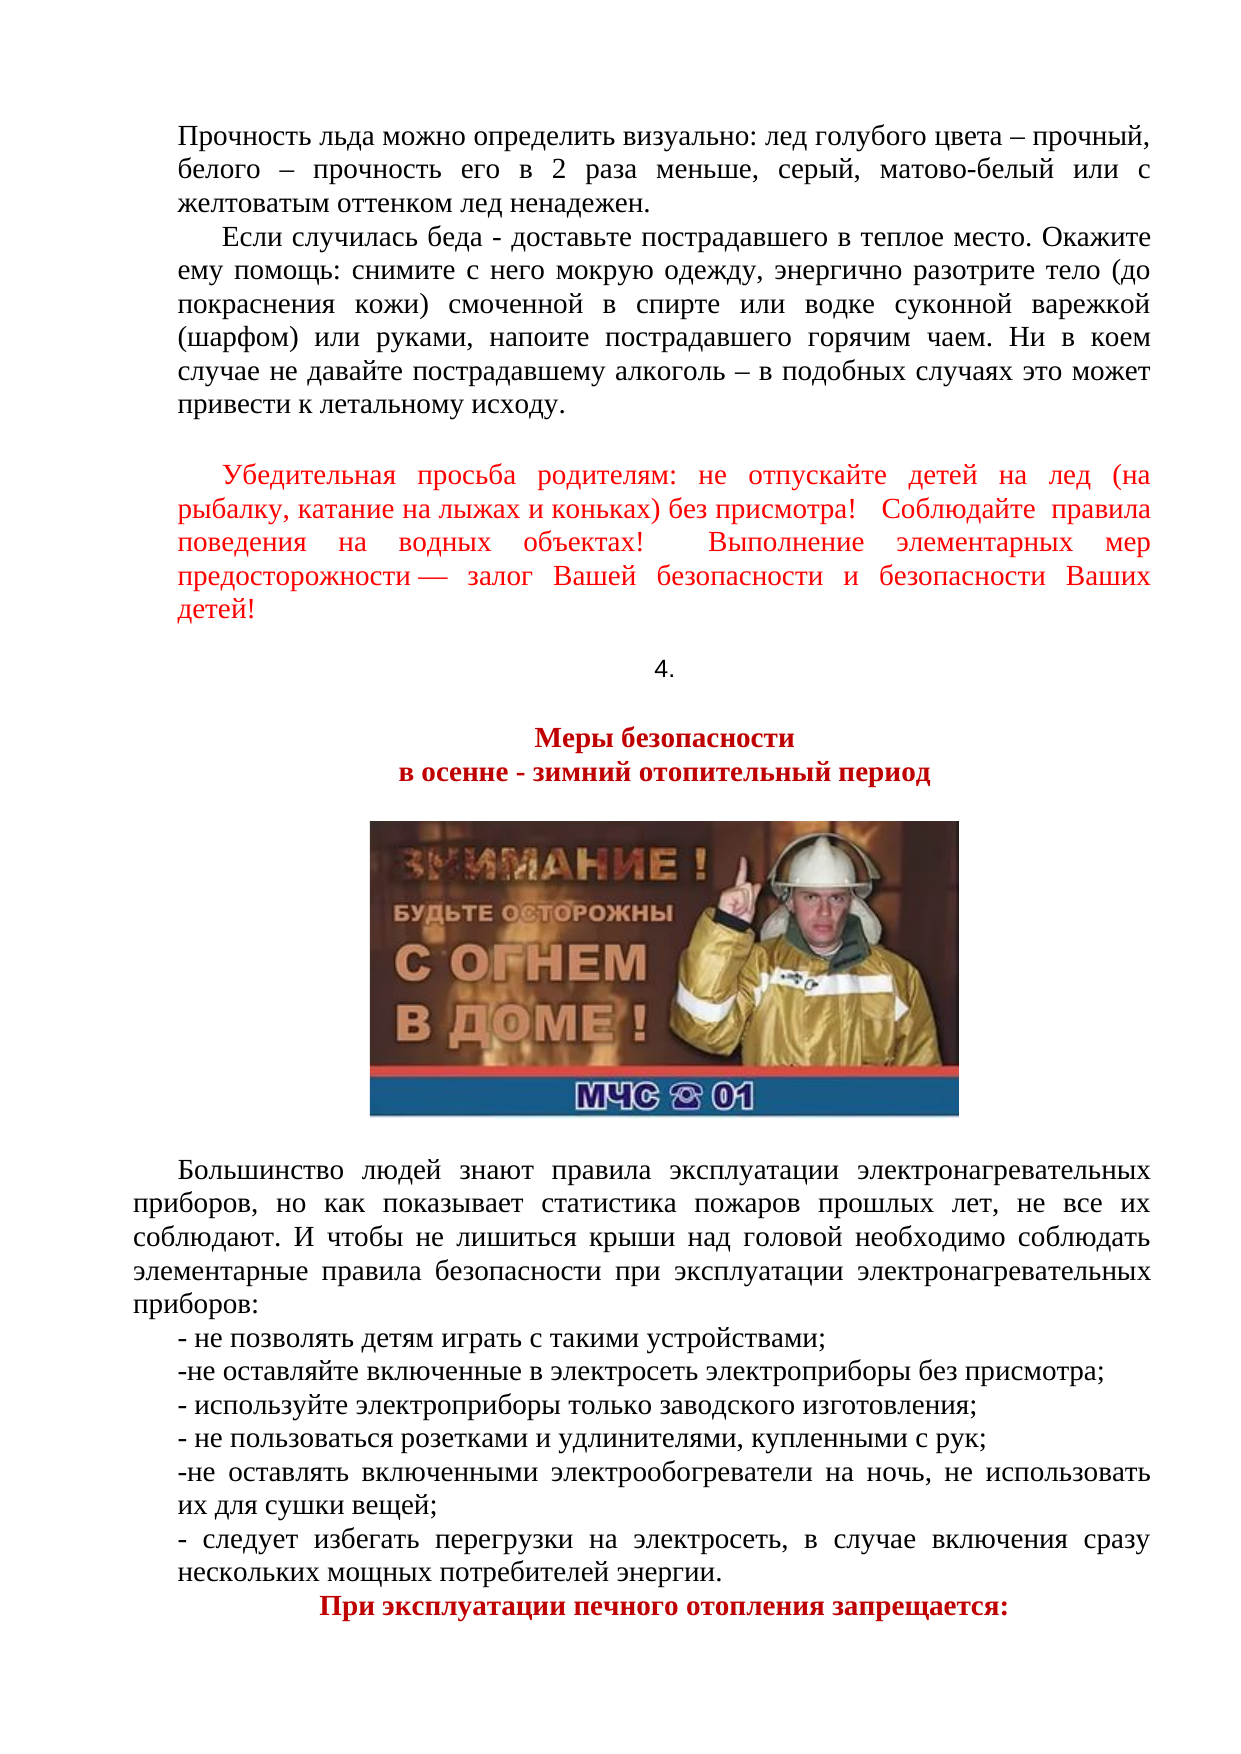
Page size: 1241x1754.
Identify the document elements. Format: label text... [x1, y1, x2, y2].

text в осенне - зимний отопительный период [177, 754, 1152, 788]
text При эксплуатации печного отопления запрещается: [177, 1588, 1152, 1622]
text Прочность льда можно определить визуально: лед голубого цвета – прочный, белого – прочность его в 2 раза меньше, серый, матово-белый или с желтоватым оттенком лед ненадежен. [177, 118, 1152, 219]
text - используйте электроприборы только заводского изготовления; [133, 1387, 1152, 1420]
text - не позволять детям играть с такими устройствами; [133, 1320, 1152, 1353]
text Меры безопасности [177, 721, 1152, 754]
text 4. [177, 654, 1152, 683]
text -не оставлять включенными электрообогреватели на ночь, не использовать их для сушки вещей; [177, 1454, 1152, 1521]
text Убедительная просьба родителям: не отпускайте детей на лед (на рыбалку, катание на лыжах и коньках) без присмотра! Соблюдайте правила поведения на водных объектах! Выполнение элементарных мер предосторожности — залог Вашей безопасности и безопасности Ваших детей! [177, 457, 1152, 625]
picture [369, 821, 959, 1119]
text Если случилась беда - доставьте пострадавшего в теплое место. Окажите ему помощь: снимите с него мокрую одежду, энергично разотрите тело (до покраснения кожи) смоченной в спирте или водке суконной варежкой (шарфом) или руками, напоите пострадавшего горячим чаем. Ни в коем случае не давайте пострадавшему алкоголь – в подобных случаях это может привести к летальному исходу. [177, 219, 1152, 420]
text - не пользоваться розетками и удлинителями, купленными с рук; [133, 1420, 1152, 1454]
text - следует избегать перегрузки на электросеть, в случае включения сразу нескольких мощных потребителей энергии. [177, 1521, 1152, 1588]
text -не оставляйте включенные в электросеть электроприборы без присмотра; [133, 1353, 1152, 1387]
text Большинство людей знают правила эксплуатации электронагревательных приборов, но как показывает статистика пожаров прошлых лет, не все их соблюдают. И чтобы не лишиться крыши над головой необходимо соблюдать элементарные правила безопасности при эксплуатации электронагревательных приборов: [133, 1152, 1152, 1320]
